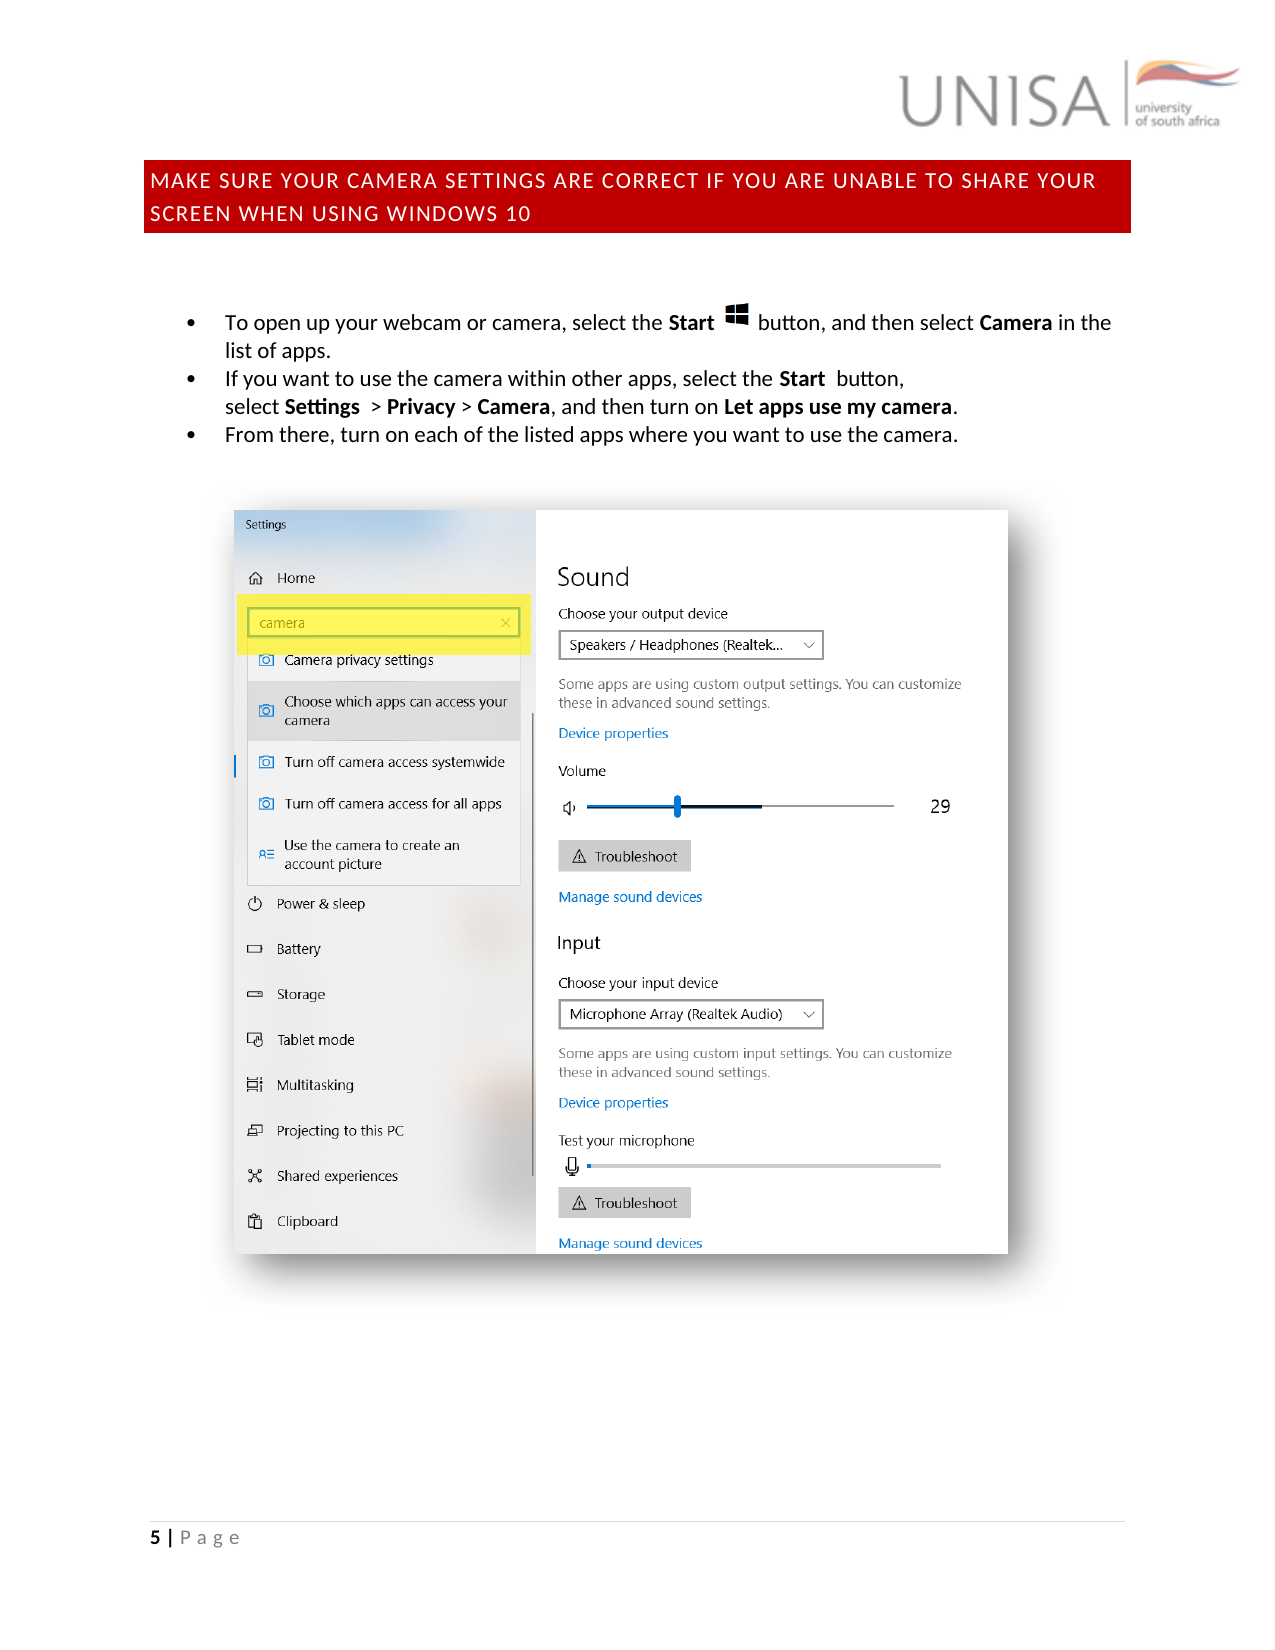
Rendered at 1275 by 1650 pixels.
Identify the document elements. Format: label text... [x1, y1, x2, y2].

picture [720, 297, 753, 331]
list From there, turn on each of the listed apps where you want to use the camera. [187, 420, 1125, 448]
list If you want to use the camera within other apps, select the Start button, select Settings > Privacy > Camera, and then turn on Let apps use my camera. ﻿ [187, 364, 1125, 420]
picture [862, 34, 1263, 146]
list To open up your webcam or camera, select the Start button, and then select Camera in the list of apps. [187, 298, 1125, 364]
picture [234, 510, 1008, 1254]
subtitle make sure your camera settings are correct if you are unable to share your screen WHEN USING WINDOWS 10 [150, 167, 1125, 227]
